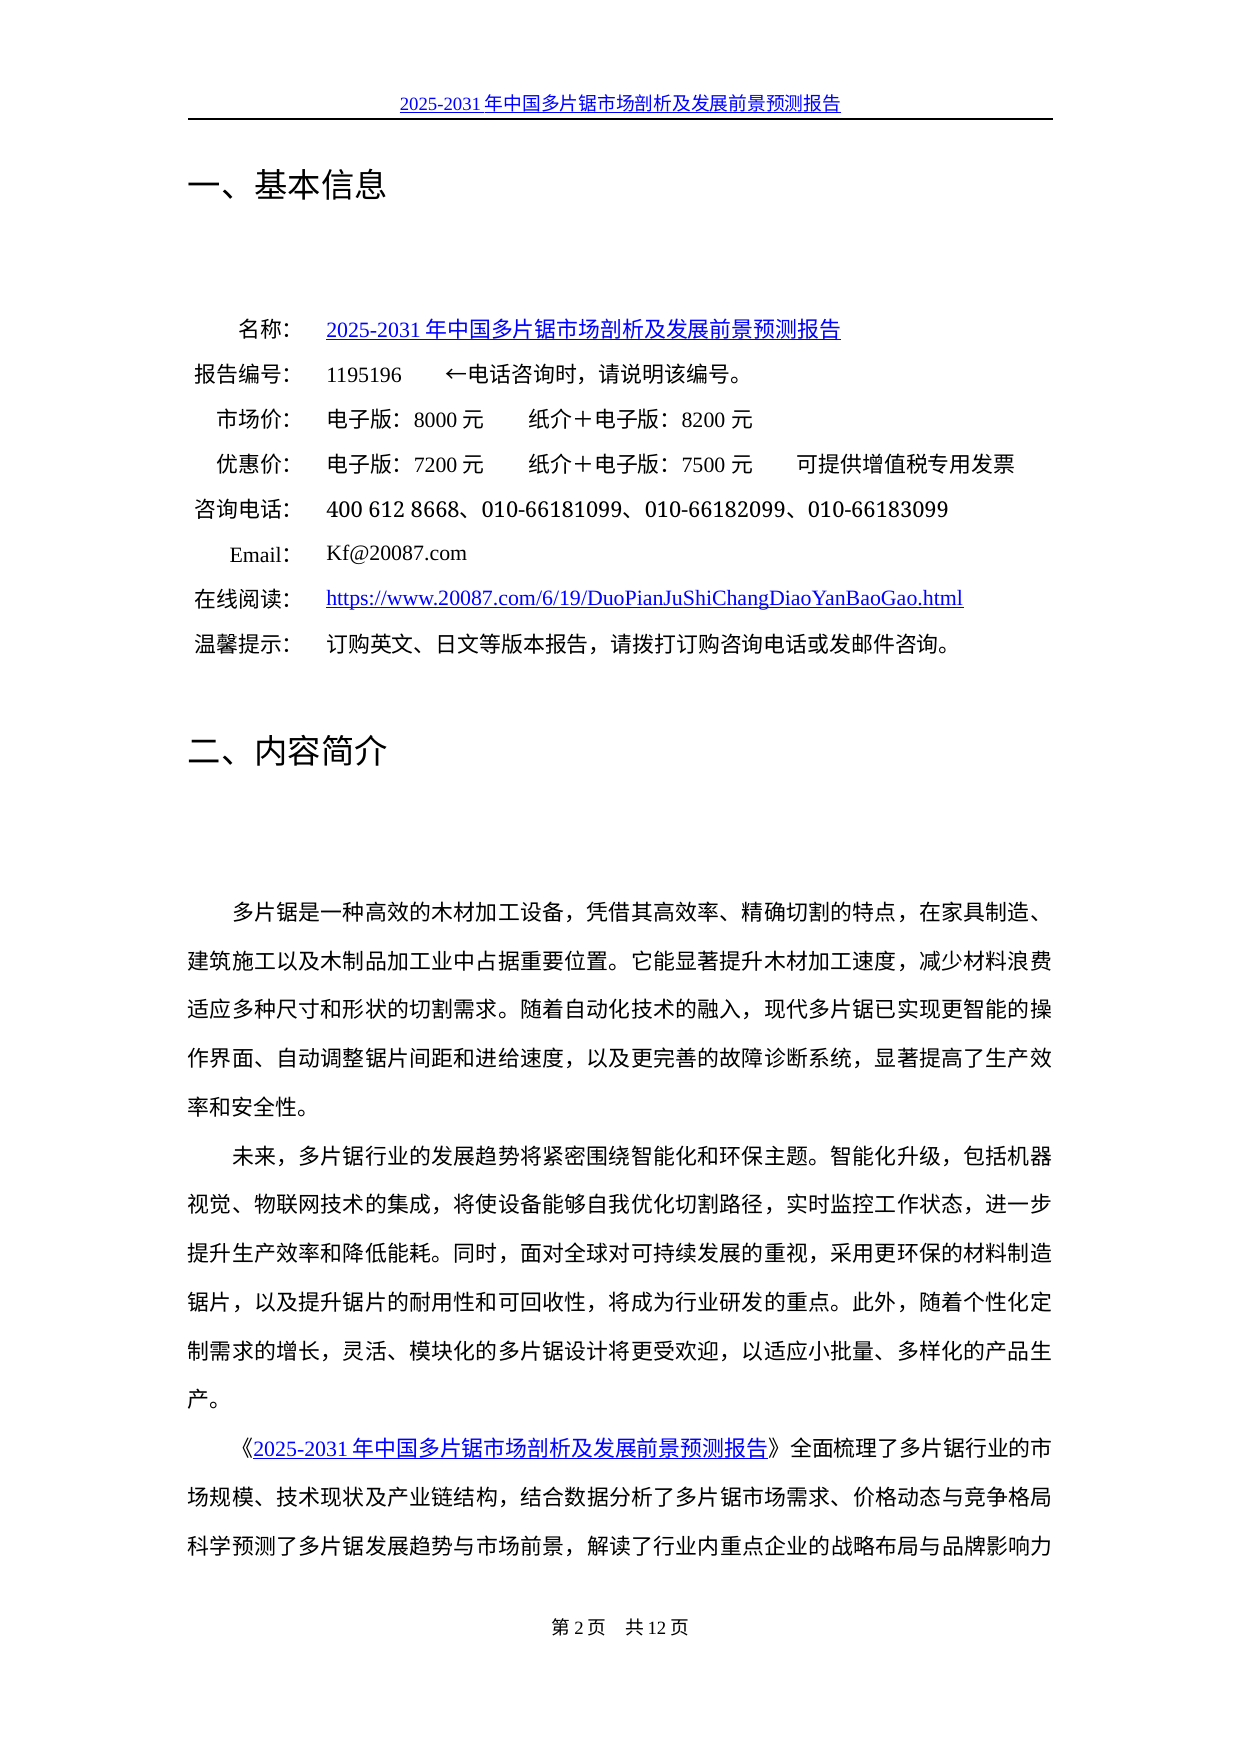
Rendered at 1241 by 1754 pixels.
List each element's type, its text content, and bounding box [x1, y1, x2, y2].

table_cell Email： [167, 537, 315, 582]
table_header 名称： [167, 312, 315, 357]
table_cell 优惠价： [167, 447, 315, 492]
table_cell 报告编号： [167, 357, 315, 402]
table_cell 400 612 8668、010-66181099、010-66182099、010-66183099 [315, 492, 1073, 537]
title 二、内容简介 [187, 717, 1053, 782]
table_header 2025-2031年中国多片锯市场剖析及发展前景预测报告 [315, 312, 1073, 357]
table_cell 在线阅读： [167, 582, 315, 627]
table_cell 电子版：8000 元 纸介＋电子版：8200 元 [315, 402, 1073, 447]
table_cell 市场价： [167, 402, 315, 447]
table_cell 1195196 ←电话咨询时，请说明该编号。 [315, 357, 1073, 402]
table_cell 电子版：7200 元 纸介＋电子版：7500 元 可提供增值税专用发票 [315, 447, 1073, 492]
table_cell 咨询电话： [167, 492, 315, 537]
table_cell 温馨提示： [167, 627, 315, 672]
table_cell [315, 582, 1073, 627]
title 一、基本信息 [187, 150, 1053, 215]
table_cell Kf@20087.com [315, 537, 1073, 582]
table_cell 订购英文、日文等版本报告，请拨打订购咨询电话或发邮件咨询。 [315, 627, 1073, 672]
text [187, 894, 1053, 1561]
